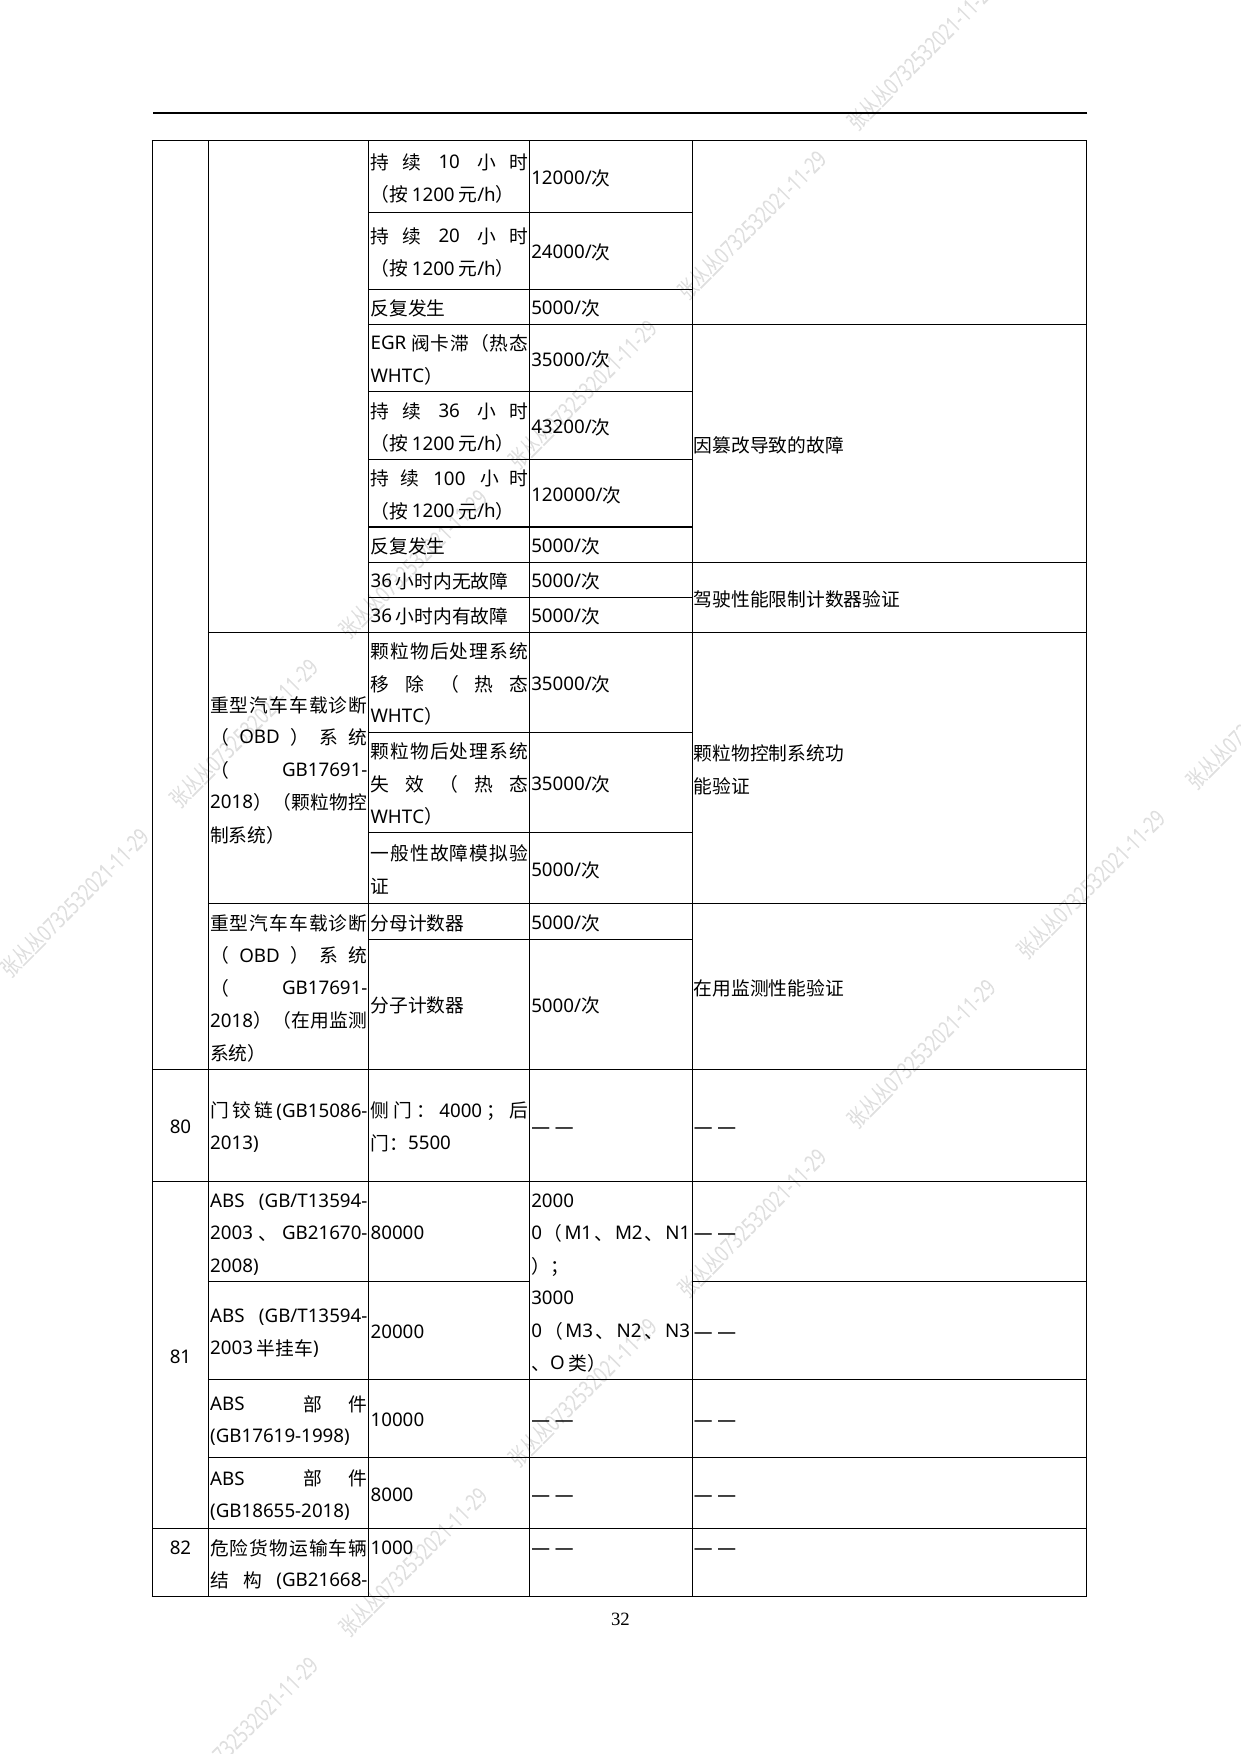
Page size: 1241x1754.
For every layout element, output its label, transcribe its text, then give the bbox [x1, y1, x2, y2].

table_cell 颗粒物后处理系统失效（热态WHTC） [369, 733, 529, 832]
table_cell 持续100小时 （按1200元/h） [369, 460, 529, 526]
table_cell 重型汽车车载诊断（OBD）系统（GB17691-2018）（在用监测系统） [209, 904, 368, 1068]
table_cell — — [693, 1380, 1086, 1457]
table_cell 36小时内有故障 [369, 598, 529, 632]
table_cell 35000/次 [530, 325, 692, 391]
table_cell 10000 [369, 1380, 529, 1457]
table_cell 35000/次 [530, 633, 692, 732]
table_cell 20000 [369, 1282, 529, 1379]
table_cell ABS (GB/T13594-2003半挂车) [209, 1282, 368, 1379]
table_cell 5000/次 [530, 528, 692, 562]
table_cell 反复发生 [369, 290, 529, 324]
table_cell — — [693, 1458, 1086, 1528]
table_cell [209, 1529, 368, 1596]
table_cell 36小时内无故障 [369, 563, 529, 597]
table_cell 80 [153, 1070, 208, 1181]
table_cell 分母计数器 [369, 904, 529, 938]
table_cell 持续10小时 （按1200元/h） [369, 141, 529, 212]
table_cell 5000/次 [530, 563, 692, 597]
table_cell 1000 [369, 1529, 529, 1596]
table_cell 20000（M1、M2、N1）； 30000（M3、N2、N3、O类） [530, 1182, 692, 1379]
table_cell ABS 部件(GB18655-2018) [209, 1458, 368, 1528]
table_cell 120000/次 [530, 460, 692, 526]
table_cell 12000/次 [530, 141, 692, 212]
table_cell 重型汽车车载诊断（OBD）系统（GB17691-2018）（颗粒物控制系统） [209, 633, 368, 903]
table_cell 81 [153, 1182, 208, 1528]
table_cell — — [693, 1070, 1086, 1181]
table_cell 在用监测性能验证 [693, 904, 1086, 1068]
table_cell 5000/次 [530, 904, 692, 938]
table_cell 门铰链(GB15086-2013) [209, 1070, 368, 1181]
table_cell 5000/次 [530, 290, 692, 324]
table_cell 8000 [369, 1458, 529, 1528]
table_cell 80000 [369, 1182, 529, 1281]
table_cell 5000/次 [530, 598, 692, 632]
table_cell — — [530, 1529, 692, 1596]
table_cell 5000/次 [530, 833, 692, 903]
table_cell 反应剂消耗量和喷嘴动作 [693, 141, 1086, 324]
table_cell EGR阀卡滞（热态WHTC） [369, 325, 529, 391]
table_cell 24000/次 [530, 213, 692, 288]
table_cell — — [693, 1282, 1086, 1379]
table_cell — — [530, 1380, 692, 1457]
table_cell 持续36小时 （按1200元/h） [369, 392, 529, 459]
table_cell 5000/次 [530, 940, 692, 1068]
table_cell 反复发生 [369, 528, 529, 562]
table_cell 持续20小时 （按1200元/h） [369, 213, 529, 288]
table_cell 颗粒物控制系统功 能验证 [693, 633, 1086, 903]
table_cell 35000/次 [530, 733, 692, 832]
table_cell 43200/次 [530, 392, 692, 459]
table_cell — — [693, 1182, 1086, 1281]
table_cell — — [530, 1070, 692, 1181]
table_cell ABS 部件(GB17619-1998) [209, 1380, 368, 1457]
table_cell — — [693, 1529, 1086, 1596]
table_cell — — [530, 1458, 692, 1528]
table_cell ABS (GB/T13594-2003、GB21670-2008) [209, 1182, 368, 1281]
table_cell 颗粒物后处理系统移除（热态WHTC） [369, 633, 529, 732]
table_cell 82 [153, 1529, 208, 1596]
table_cell 因篡改导致的故障 [693, 325, 1086, 562]
table_cell 分子计数器 [369, 940, 529, 1068]
table_cell 侧门：4000；后门：5500 [369, 1070, 529, 1181]
table_cell 一般性故障模拟验证 [369, 833, 529, 903]
table_cell 驾驶性能限制计数器验证 [693, 563, 1086, 632]
